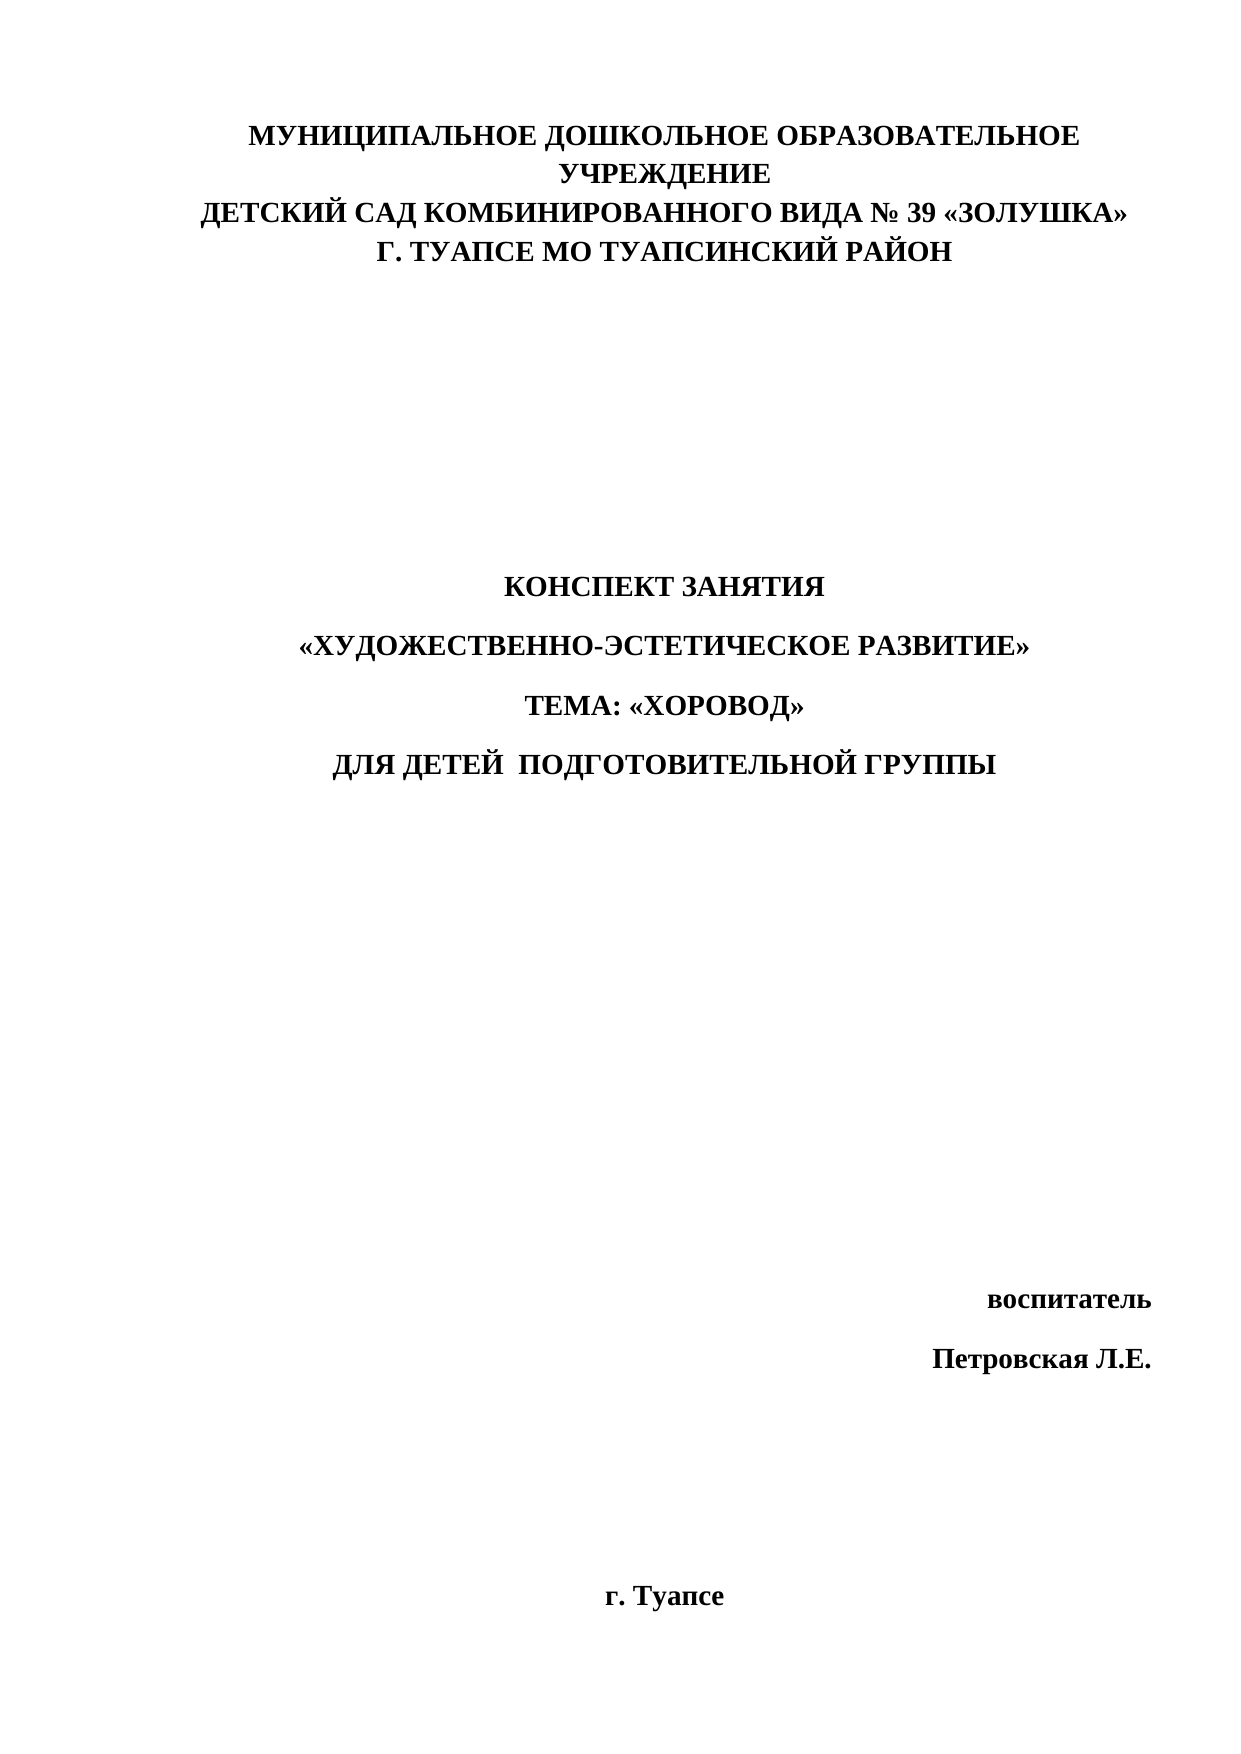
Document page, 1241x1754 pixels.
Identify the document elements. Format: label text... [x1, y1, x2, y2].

text Г. ТУАПСЕ МО ТУАПСИНСКИЙ РАЙОН [177, 234, 1152, 267]
text «ХУДОЖЕСТВЕННО-ЭСТЕТИЧЕСКОЕ РАЗВИТИЕ» [177, 628, 1152, 662]
text ДЕТСКИЙ САД КОМБИНИРОВАННОГО ВИДА № 39 «ЗОЛУШКА» [177, 195, 1152, 229]
text КОНСПЕКТ ЗАНЯТИЯ [177, 569, 1152, 603]
text Петровская Л.Е. [177, 1341, 1152, 1374]
text МУНИЦИПАЛЬНОЕ ДОШКОЛЬНОЕ ОБРАЗОВАТЕЛЬНОЕ УЧРЕЖДЕНИЕ [177, 118, 1152, 190]
text ДЛЯ ДЕТЕЙ ПОДГОТОВИТЕЛЬНОЙ ГРУППЫ [177, 747, 1152, 781]
text ТЕМА: «ХОРОВОД» [177, 688, 1152, 721]
text г. Туапсе [177, 1578, 1152, 1612]
text воспитатель [177, 1282, 1152, 1315]
